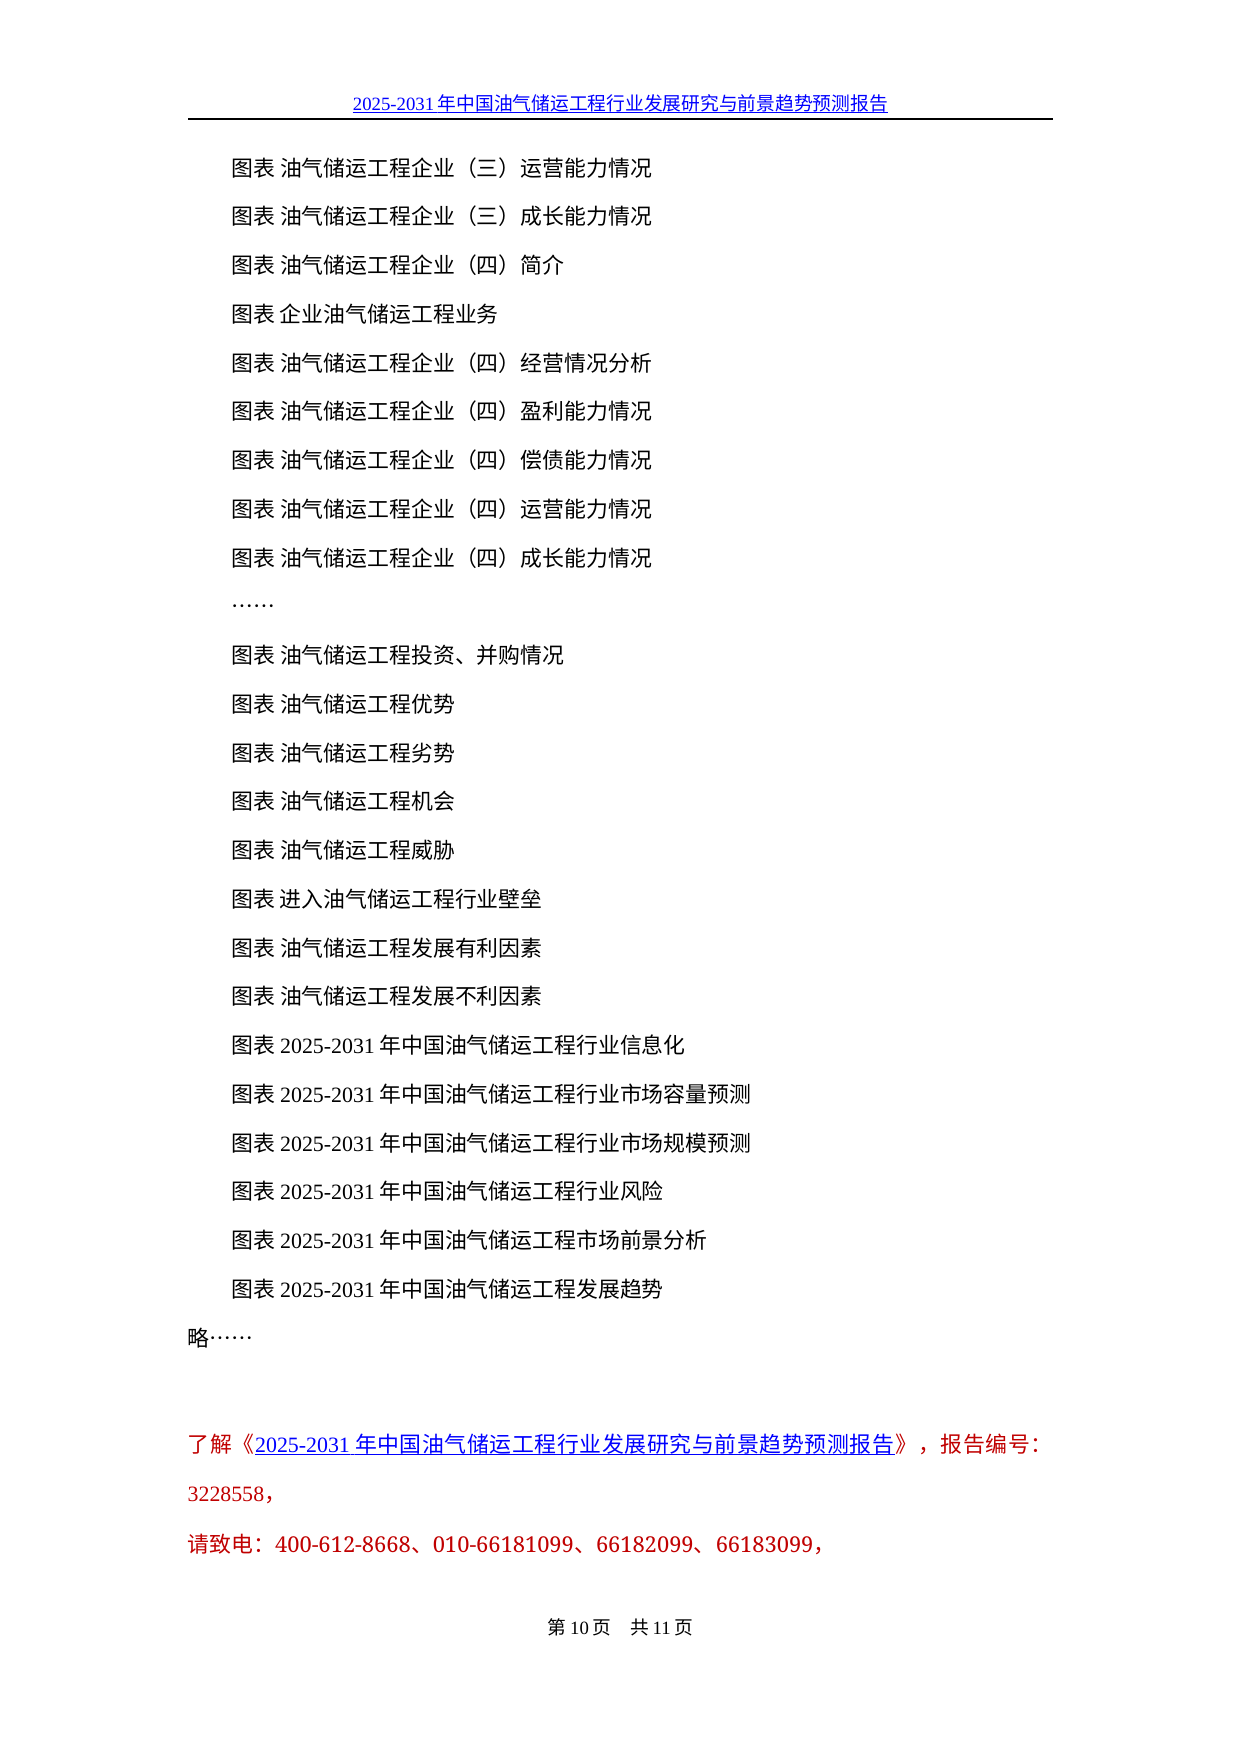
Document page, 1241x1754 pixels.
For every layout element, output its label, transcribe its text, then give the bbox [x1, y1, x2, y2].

text 了解《2025-2031年中国油气储运工程行业发展研究与前景趋势预测报告》，报告编号：3228558， [187, 1427, 1053, 1508]
text 请致电：400-612-8668、010-66181099、66182099、66183099， [187, 1527, 1053, 1559]
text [187, 150, 1053, 1353]
